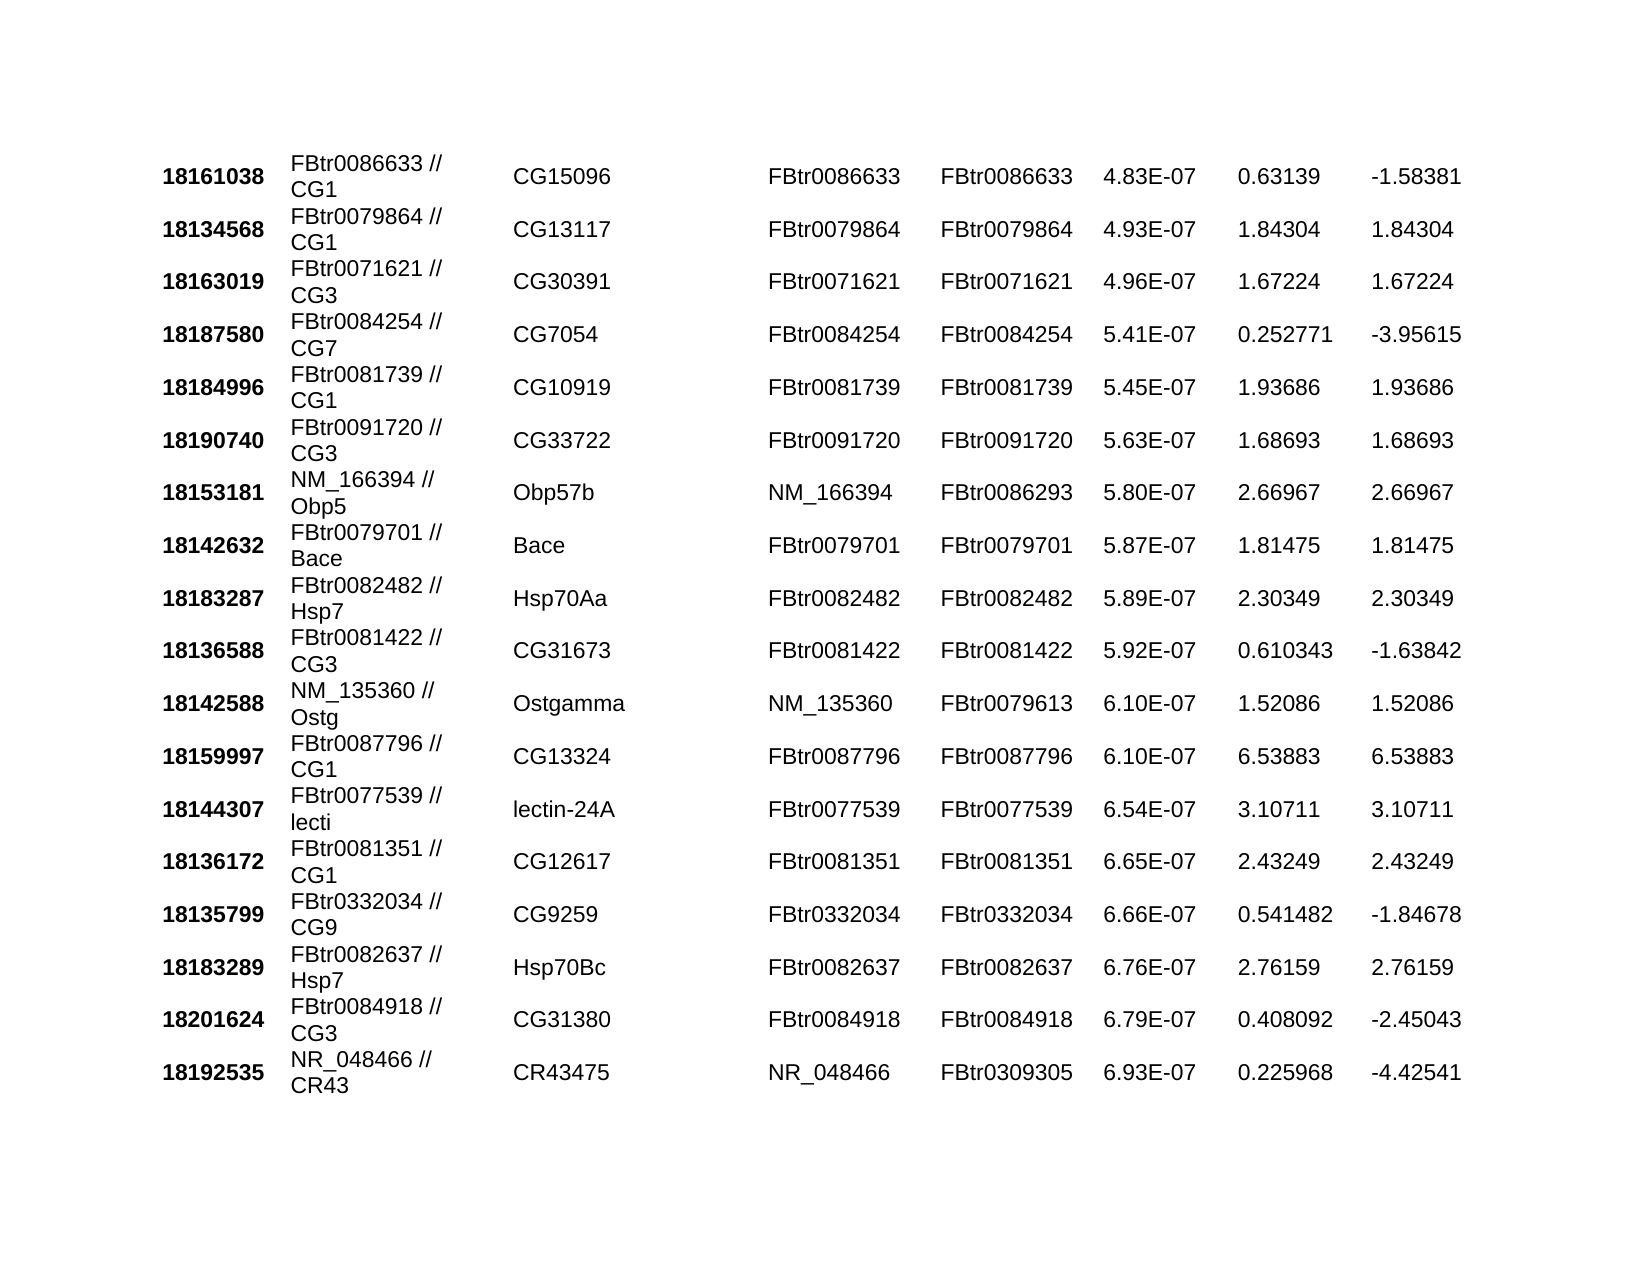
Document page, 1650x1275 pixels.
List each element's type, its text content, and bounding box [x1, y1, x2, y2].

table_cell FBtr0079613 [928, 677, 1091, 730]
table_cell FBtr0079701 // Bace [278, 519, 501, 572]
table_cell FBtr0332034 [756, 888, 928, 941]
table_cell FBtr0079864 [928, 203, 1091, 255]
table_cell 5.45E-07 [1091, 361, 1226, 413]
table_cell 0.252771 [1226, 308, 1359, 361]
table_cell 18163019 [150, 255, 278, 308]
table_cell FBtr0079864 // CG1 [278, 203, 501, 255]
table_cell NM_166394 [756, 466, 928, 519]
table_cell FBtr0086633 // CG1 [278, 150, 501, 203]
table_cell FBtr0086633 [756, 150, 928, 203]
table_cell FBtr0082637 [756, 941, 928, 993]
table_cell 2.76159 [1359, 941, 1500, 993]
table_cell 2.43249 [1226, 835, 1359, 888]
table_cell FBtr0081422 [928, 624, 1091, 677]
table_cell lectin-24A [501, 783, 756, 835]
table_cell CG33722 [501, 414, 756, 466]
table_cell FBtr0309305 [928, 1046, 1091, 1099]
table_cell 1.81475 [1359, 519, 1500, 572]
table_cell 18142632 [150, 519, 278, 572]
table_cell 3.10711 [1359, 783, 1500, 835]
table_cell 18184996 [150, 361, 278, 413]
table_cell 18134568 [150, 203, 278, 255]
table_cell FBtr0079701 [756, 519, 928, 572]
table_cell 18136588 [150, 624, 278, 677]
table_cell CG9259 [501, 888, 756, 941]
table_cell Hsp70Bc [501, 941, 756, 993]
table_cell FBtr0086633 [928, 150, 1091, 203]
table_cell 2.76159 [1226, 941, 1359, 993]
table_cell FBtr0084918 [928, 993, 1091, 1046]
table_cell FBtr0081351 // CG1 [278, 835, 501, 888]
table_cell CG30391 [501, 255, 756, 308]
table_cell 1.67224 [1359, 255, 1500, 308]
table_cell 5.89E-07 [1091, 572, 1226, 624]
table_cell 4.96E-07 [1091, 255, 1226, 308]
table_cell -1.58381 [1359, 150, 1500, 203]
table_cell NM_135360 [756, 677, 928, 730]
table_cell FBtr0091720 // CG3 [278, 414, 501, 466]
table_cell CG13324 [501, 730, 756, 782]
table_cell 18142588 [150, 677, 278, 730]
table_cell FBtr0091720 [928, 414, 1091, 466]
table_cell 18135799 [150, 888, 278, 941]
table_cell 18190740 [150, 414, 278, 466]
table_cell 2.30349 [1226, 572, 1359, 624]
table_cell 0.63139 [1226, 150, 1359, 203]
table_cell 0.610343 [1226, 624, 1359, 677]
table_cell 18161038 [150, 150, 278, 203]
table_cell FBtr0082482 // Hsp7 [278, 572, 501, 624]
table_cell FBtr0086293 [928, 466, 1091, 519]
table_cell FBtr0082482 [928, 572, 1091, 624]
table_cell 2.66967 [1226, 466, 1359, 519]
table_cell CG7054 [501, 308, 756, 361]
table_cell -3.95615 [1359, 308, 1500, 361]
table_cell CG15096 [501, 150, 756, 203]
table_cell FBtr0071621 // CG3 [278, 255, 501, 308]
table_cell 1.93686 [1226, 361, 1359, 413]
table_cell 18153181 [150, 466, 278, 519]
table_cell 2.30349 [1359, 572, 1500, 624]
table_cell Ostgamma [501, 677, 756, 730]
table_cell 5.92E-07 [1091, 624, 1226, 677]
table_cell NM_166394 // Obp5 [278, 466, 501, 519]
table_cell CG13117 [501, 203, 756, 255]
table_cell 6.53883 [1359, 730, 1500, 782]
table_cell FBtr0082637 [928, 941, 1091, 993]
table_cell 6.93E-07 [1091, 1046, 1226, 1099]
table_cell -1.84678 [1359, 888, 1500, 941]
table_cell FBtr0077539 [756, 783, 928, 835]
table_cell FBtr0081351 [756, 835, 928, 888]
table_cell 1.52086 [1359, 677, 1500, 730]
table_cell 18136172 [150, 835, 278, 888]
table_cell 6.10E-07 [1091, 677, 1226, 730]
table_cell FBtr0084918 [756, 993, 928, 1046]
table_cell FBtr0077539 // lecti [278, 783, 501, 835]
table_cell 5.87E-07 [1091, 519, 1226, 572]
table_cell 1.68693 [1359, 414, 1500, 466]
table_cell FBtr0087796 [756, 730, 928, 782]
table_cell FBtr0079701 [928, 519, 1091, 572]
table_cell 6.65E-07 [1091, 835, 1226, 888]
table_cell FBtr0081351 [928, 835, 1091, 888]
table_cell FBtr0081739 [756, 361, 928, 413]
table_cell 1.84304 [1226, 203, 1359, 255]
table_cell -1.63842 [1359, 624, 1500, 677]
table_cell FBtr0332034 // CG9 [278, 888, 501, 941]
table_cell FBtr0081739 [928, 361, 1091, 413]
table_cell 18183289 [150, 941, 278, 993]
table_cell 6.53883 [1226, 730, 1359, 782]
table_cell Bace [501, 519, 756, 572]
table_cell 0.408092 [1226, 993, 1359, 1046]
table_cell 3.10711 [1226, 783, 1359, 835]
table_cell FBtr0332034 [928, 888, 1091, 941]
table_cell 18201624 [150, 993, 278, 1046]
table_cell 6.79E-07 [1091, 993, 1226, 1046]
table_cell NM_135360 // Ostg [278, 677, 501, 730]
table_cell 0.225968 [1226, 1046, 1359, 1099]
table_cell FBtr0082637 // Hsp7 [278, 941, 501, 993]
table_cell FBtr0081739 // CG1 [278, 361, 501, 413]
table_cell FBtr0081422 // CG3 [278, 624, 501, 677]
table_cell 6.76E-07 [1091, 941, 1226, 993]
table_cell 0.541482 [1226, 888, 1359, 941]
table_cell 18159997 [150, 730, 278, 782]
table_cell 1.67224 [1226, 255, 1359, 308]
table_cell 18192535 [150, 1046, 278, 1099]
table_cell CG10919 [501, 361, 756, 413]
table_cell Hsp70Aa [501, 572, 756, 624]
table_cell FBtr0084254 // CG7 [278, 308, 501, 361]
table_cell 4.83E-07 [1091, 150, 1226, 203]
table_cell 5.63E-07 [1091, 414, 1226, 466]
table_cell NR_048466 [756, 1046, 928, 1099]
table_cell 2.66967 [1359, 466, 1500, 519]
table_cell 5.80E-07 [1091, 466, 1226, 519]
table_cell FBtr0084254 [928, 308, 1091, 361]
table_cell CG31380 [501, 993, 756, 1046]
table_cell CG12617 [501, 835, 756, 888]
table_cell 1.52086 [1226, 677, 1359, 730]
table_cell FBtr0082482 [756, 572, 928, 624]
table_cell 4.93E-07 [1091, 203, 1226, 255]
table_cell -2.45043 [1359, 993, 1500, 1046]
table_cell 18144307 [150, 783, 278, 835]
table_cell 6.10E-07 [1091, 730, 1226, 782]
table_cell 6.54E-07 [1091, 783, 1226, 835]
table_cell FBtr0087796 [928, 730, 1091, 782]
table_cell CG31673 [501, 624, 756, 677]
table_cell -4.42541 [1359, 1046, 1500, 1099]
table_cell FBtr0084918 // CG3 [278, 993, 501, 1046]
table_cell FBtr0091720 [756, 414, 928, 466]
table_cell 5.41E-07 [1091, 308, 1226, 361]
table_cell 1.68693 [1226, 414, 1359, 466]
table_cell FBtr0077539 [928, 783, 1091, 835]
table_cell FBtr0081422 [756, 624, 928, 677]
table_cell FBtr0071621 [928, 255, 1091, 308]
table_cell 6.66E-07 [1091, 888, 1226, 941]
table_cell 1.81475 [1226, 519, 1359, 572]
table_cell FBtr0084254 [756, 308, 928, 361]
table_cell CR43475 [501, 1046, 756, 1099]
table_cell 18187580 [150, 308, 278, 361]
table_cell FBtr0087796 // CG1 [278, 730, 501, 782]
table_cell 1.84304 [1359, 203, 1500, 255]
table_cell 1.93686 [1359, 361, 1500, 413]
table_cell FBtr0079864 [756, 203, 928, 255]
table_cell NR_048466 // CR43 [278, 1046, 501, 1099]
table_cell Obp57b [501, 466, 756, 519]
table_cell 2.43249 [1359, 835, 1500, 888]
table_cell FBtr0071621 [756, 255, 928, 308]
table_cell 18183287 [150, 572, 278, 624]
